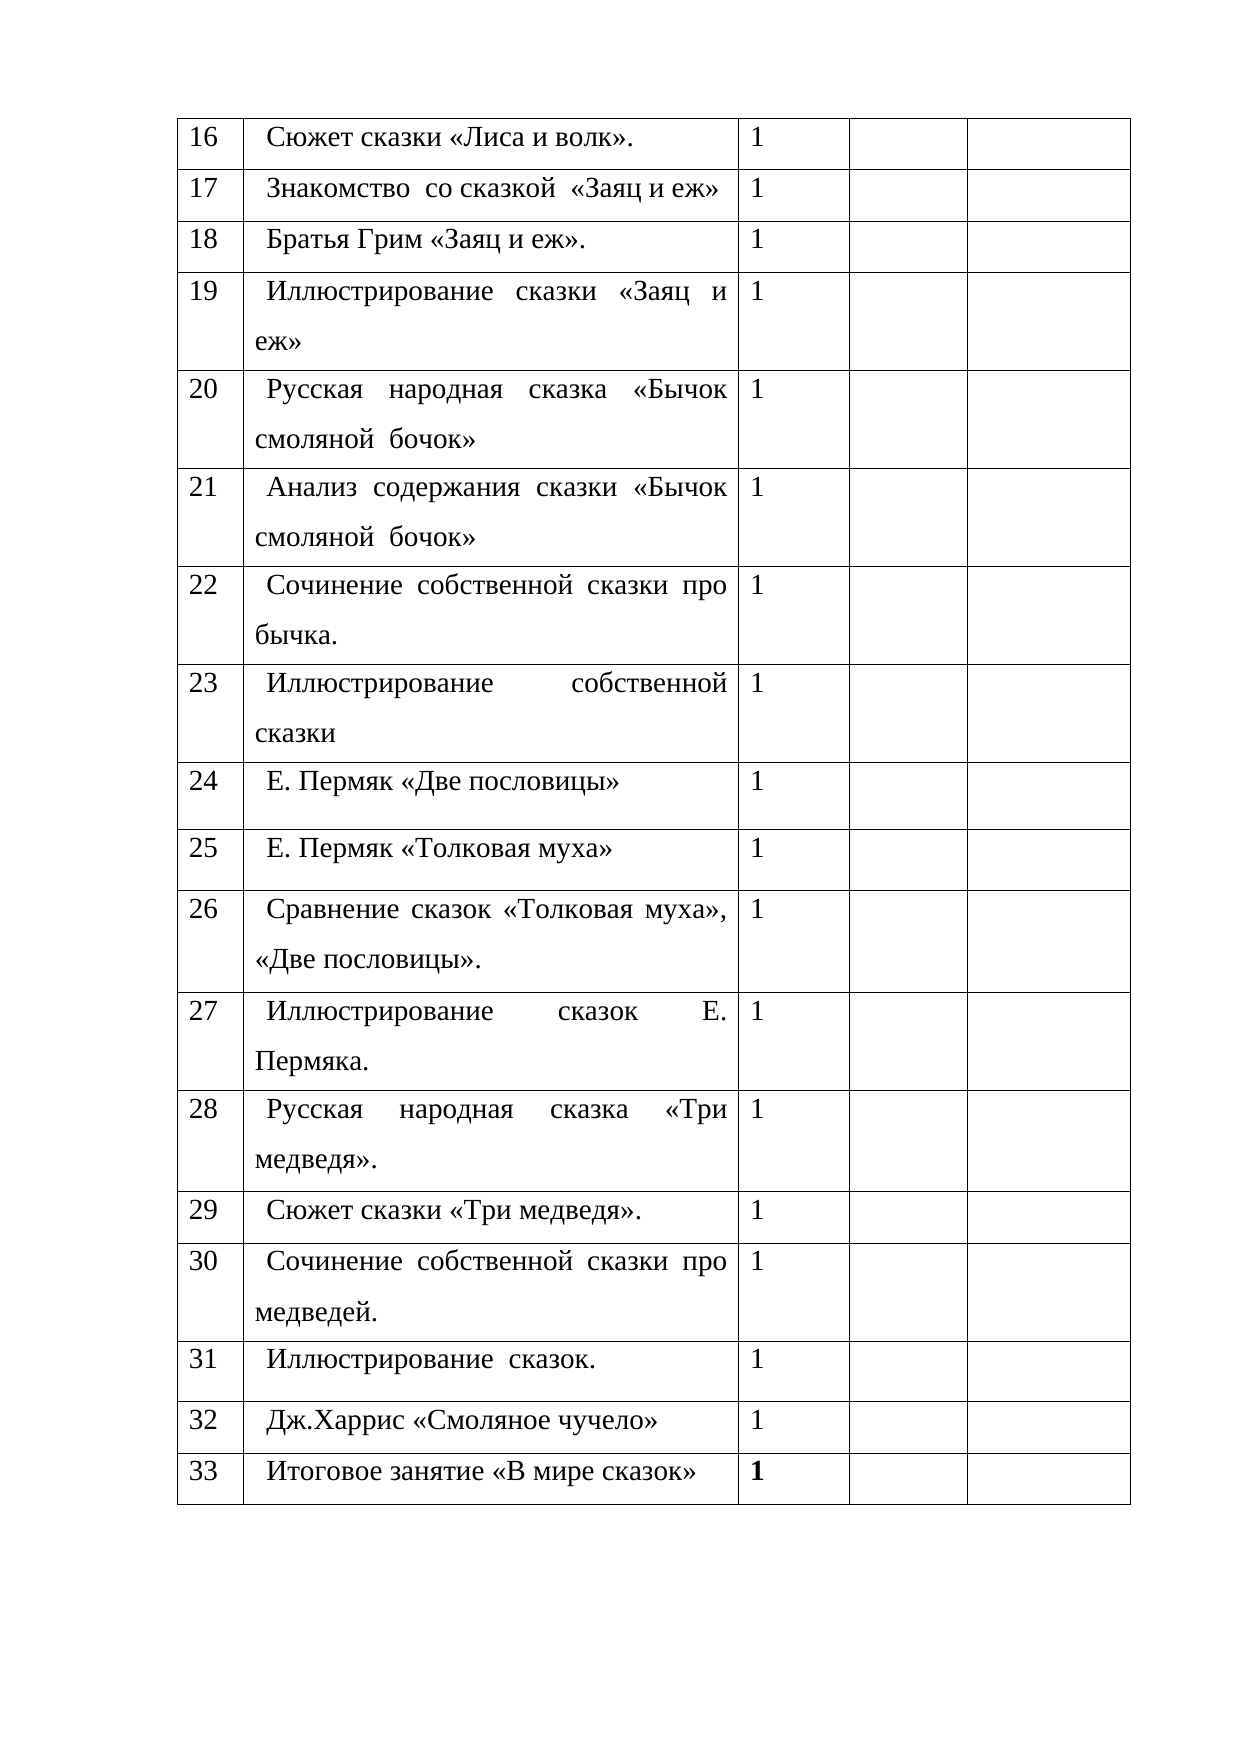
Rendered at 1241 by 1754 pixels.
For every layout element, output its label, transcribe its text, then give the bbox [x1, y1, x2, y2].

table_cell [850, 222, 967, 272]
table_cell 1 [739, 891, 849, 992]
table_cell [968, 469, 1130, 566]
table_cell 31 [178, 1342, 243, 1401]
table_cell Знакомство со сказкой «Заяц и еж» [244, 170, 738, 221]
table_cell 1 [739, 119, 849, 169]
table_cell 1 [739, 273, 849, 370]
table_cell [968, 891, 1130, 992]
table_cell [968, 993, 1130, 1090]
table_cell [850, 170, 967, 221]
table_cell 1 [739, 469, 849, 566]
table_cell Сюжет сказки «Три медведя». [244, 1192, 738, 1242]
table_cell 1 [739, 993, 849, 1090]
table_cell 24 [178, 763, 243, 829]
table_cell 1 [739, 170, 849, 221]
table_cell 17 [178, 170, 243, 221]
table_cell [850, 1091, 967, 1191]
table_cell [850, 469, 967, 566]
table_cell [968, 1244, 1130, 1341]
table_cell 27 [178, 993, 243, 1090]
table_cell [968, 222, 1130, 272]
table_cell [850, 273, 967, 370]
table_cell Русская народная сказка «Три медведя». [244, 1091, 738, 1191]
table_cell [850, 1454, 967, 1504]
table_cell [850, 567, 967, 664]
table_cell [850, 1402, 967, 1452]
table_cell Иллюстрирование собственной сказки [244, 665, 738, 762]
table_cell Е. Пермяк «Две пословицы» [244, 763, 738, 829]
table_cell Е. Пермяк «Толковая муха» [244, 830, 738, 890]
table_cell Сравнение сказок «Толковая муха», «Две пословицы». [244, 891, 738, 992]
table_cell [850, 1192, 967, 1242]
table_cell Иллюстрирование сказок Е. Пермяка. [244, 993, 738, 1090]
table_cell 18 [178, 222, 243, 272]
table_cell 1 [739, 222, 849, 272]
table_cell [968, 830, 1130, 890]
table_cell 1 [739, 1342, 849, 1401]
table_cell [968, 273, 1130, 370]
table_cell 22 [178, 567, 243, 664]
table_cell 28 [178, 1091, 243, 1191]
table_cell [850, 119, 967, 169]
table_cell Иллюстрирование сказок. [244, 1342, 738, 1401]
table_cell [968, 567, 1130, 664]
table_cell Русская народная сказка «Бычок смоляной бочок» [244, 371, 738, 468]
table_cell Сочинение собственной сказки про бычка. [244, 567, 738, 664]
table_cell 32 [178, 1402, 243, 1452]
table_cell 1 [739, 1454, 849, 1504]
table_cell [968, 119, 1130, 169]
table_cell 26 [178, 891, 243, 992]
table_cell Итоговое занятие «В мире сказок» [244, 1454, 738, 1504]
table_cell Сочинение собственной сказки про медведей. [244, 1244, 738, 1341]
table_cell [850, 891, 967, 992]
table_cell 1 [739, 1244, 849, 1341]
table_cell 20 [178, 371, 243, 468]
table_cell 1 [739, 1091, 849, 1191]
table_cell [850, 830, 967, 890]
table_cell [968, 1342, 1130, 1401]
table_cell 19 [178, 273, 243, 370]
table_cell [850, 371, 967, 468]
table_cell 29 [178, 1192, 243, 1242]
table_cell 16 [178, 119, 243, 169]
table_cell Иллюстрирование сказки «Заяц и еж» [244, 273, 738, 370]
table_cell [968, 665, 1130, 762]
table_cell [850, 1244, 967, 1341]
table_cell [850, 993, 967, 1090]
table_cell [968, 1402, 1130, 1452]
table_cell Братья Грим «Заяц и еж». [244, 222, 738, 272]
table_cell [968, 1192, 1130, 1242]
table_cell 1 [739, 665, 849, 762]
table_cell [968, 1091, 1130, 1191]
table_cell Сюжет сказки «Лиса и волк». [244, 119, 738, 169]
table_cell 23 [178, 665, 243, 762]
table_cell 30 [178, 1244, 243, 1341]
table_cell Дж.Харрис «Смоляное чучело» [244, 1402, 738, 1452]
table_cell [850, 1342, 967, 1401]
table_cell 1 [739, 830, 849, 890]
table_cell [968, 763, 1130, 829]
table_cell Анализ содержания сказки «Бычок смоляной бочок» [244, 469, 738, 566]
table_cell 33 [178, 1454, 243, 1504]
table_cell 1 [739, 763, 849, 829]
table_cell [850, 665, 967, 762]
table_cell 21 [178, 469, 243, 566]
table_cell 1 [739, 1402, 849, 1452]
table_cell 1 [739, 567, 849, 664]
table_cell [850, 763, 967, 829]
table_cell 1 [739, 371, 849, 468]
table_cell [968, 371, 1130, 468]
table_cell [968, 1454, 1130, 1504]
table_cell 1 [739, 1192, 849, 1242]
table_cell [968, 170, 1130, 221]
table_cell 25 [178, 830, 243, 890]
